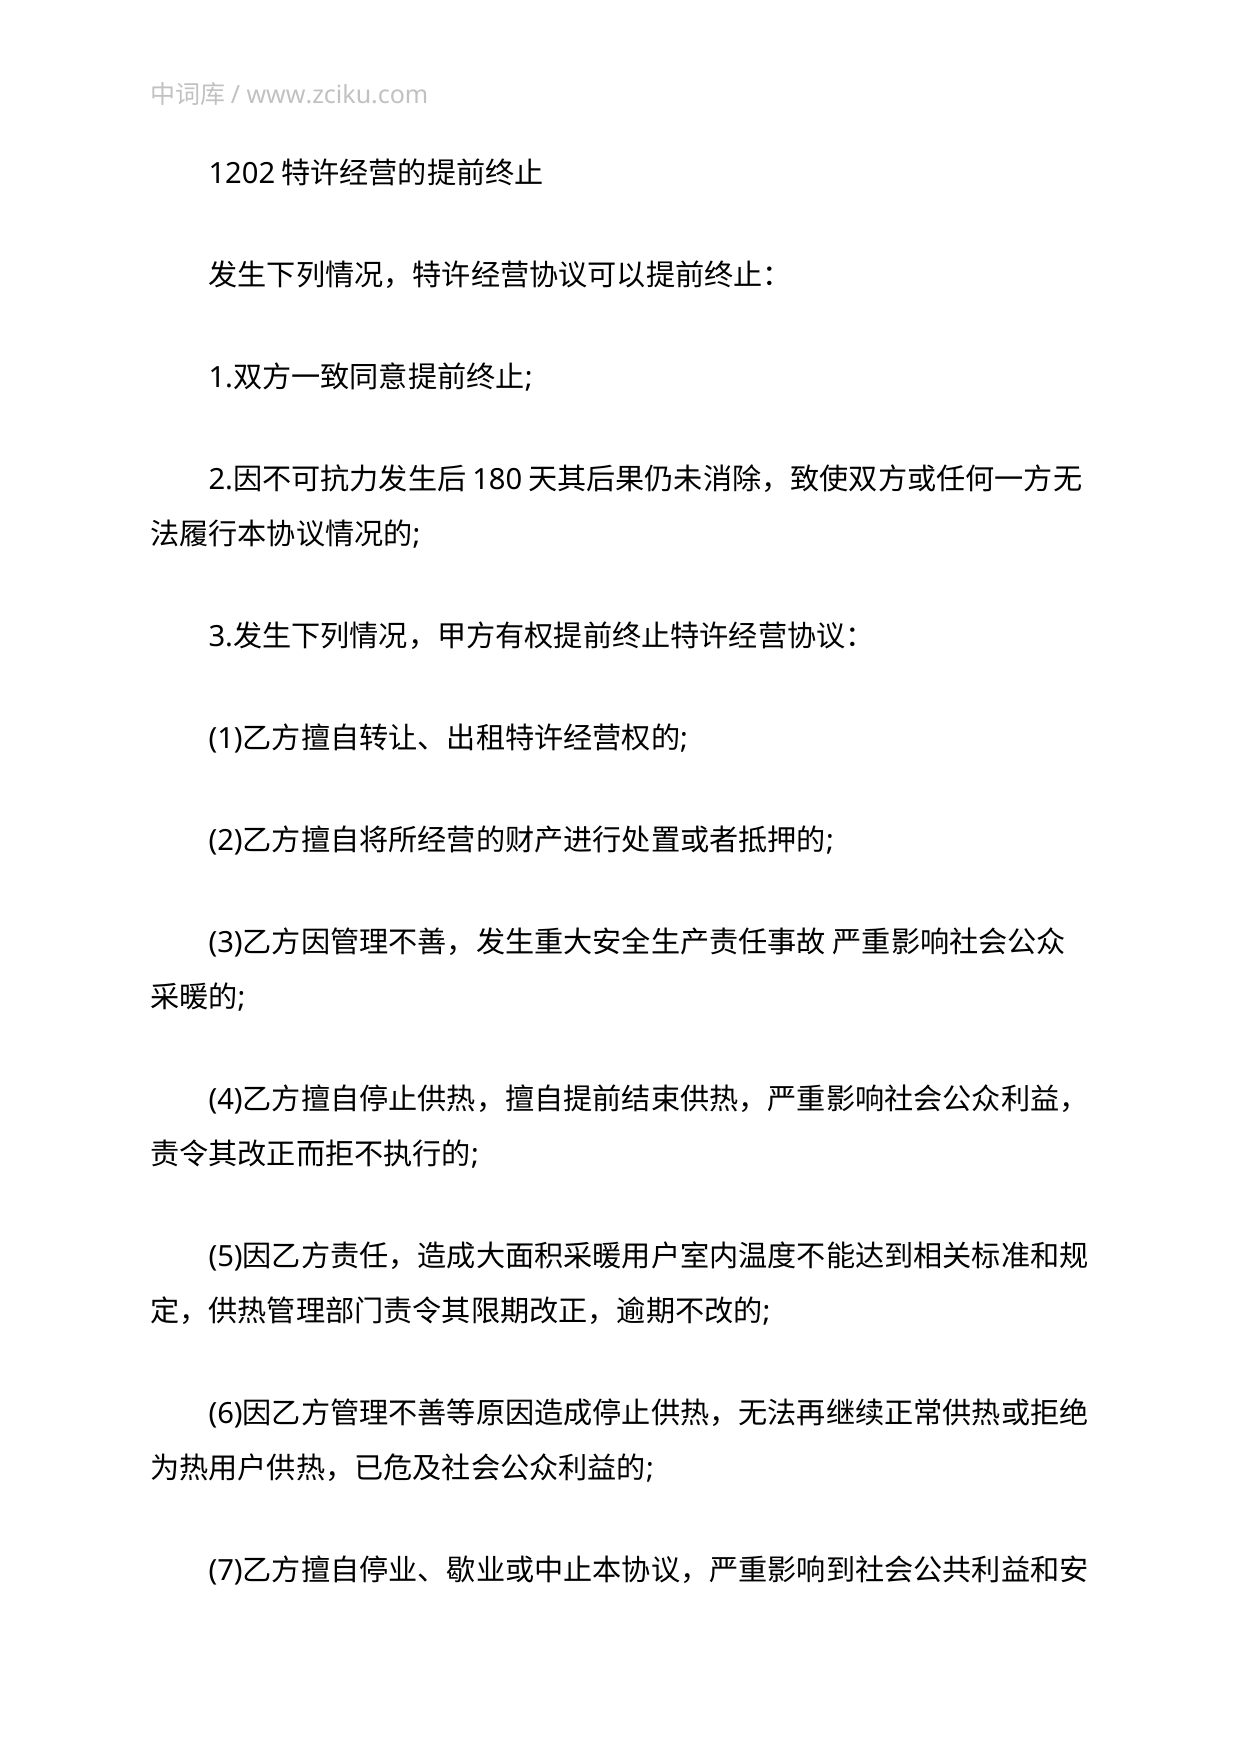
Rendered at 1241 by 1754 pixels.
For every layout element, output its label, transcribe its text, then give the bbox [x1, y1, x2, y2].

text 3.发生下列情况，甲方有权提前终止特许经营协议： [150, 613, 1090, 655]
text (5)因乙方责任，造成大面积采暖用户室内温度不能达到相关标准和规定，供热管理部门责令其限期改正，逾期不改的; [150, 1233, 1090, 1330]
text (2)乙方擅自将所经营的财产进行处置或者抵押的; [150, 817, 1090, 859]
text (1)乙方擅自转让、出租特许经营权的; [150, 715, 1090, 757]
text (6)因乙方管理不善等原因造成停止供热，无法再继续正常供热或拒绝为热用户供热，已危及社会公众利益的; [150, 1389, 1090, 1487]
text (3)乙方因管理不善，发生重大安全生产责任事故 严重影响社会公众采暖的; [150, 919, 1090, 1016]
text 发生下列情况，特许经营协议可以提前终止： [150, 252, 1090, 294]
text (4)乙方擅自停止供热，擅自提前结束供热，严重影响社会公众利益，责令其改正而拒不执行的; [150, 1076, 1090, 1173]
text 1.双方一致同意提前终止; [150, 354, 1090, 396]
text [150, 1547, 1090, 1589]
text 1202特许经营的提前终止 [150, 150, 1090, 192]
text 2.因不可抗力发生后180天其后果仍未消除，致使双方或任何一方无法履行本协议情况的; [150, 456, 1090, 553]
